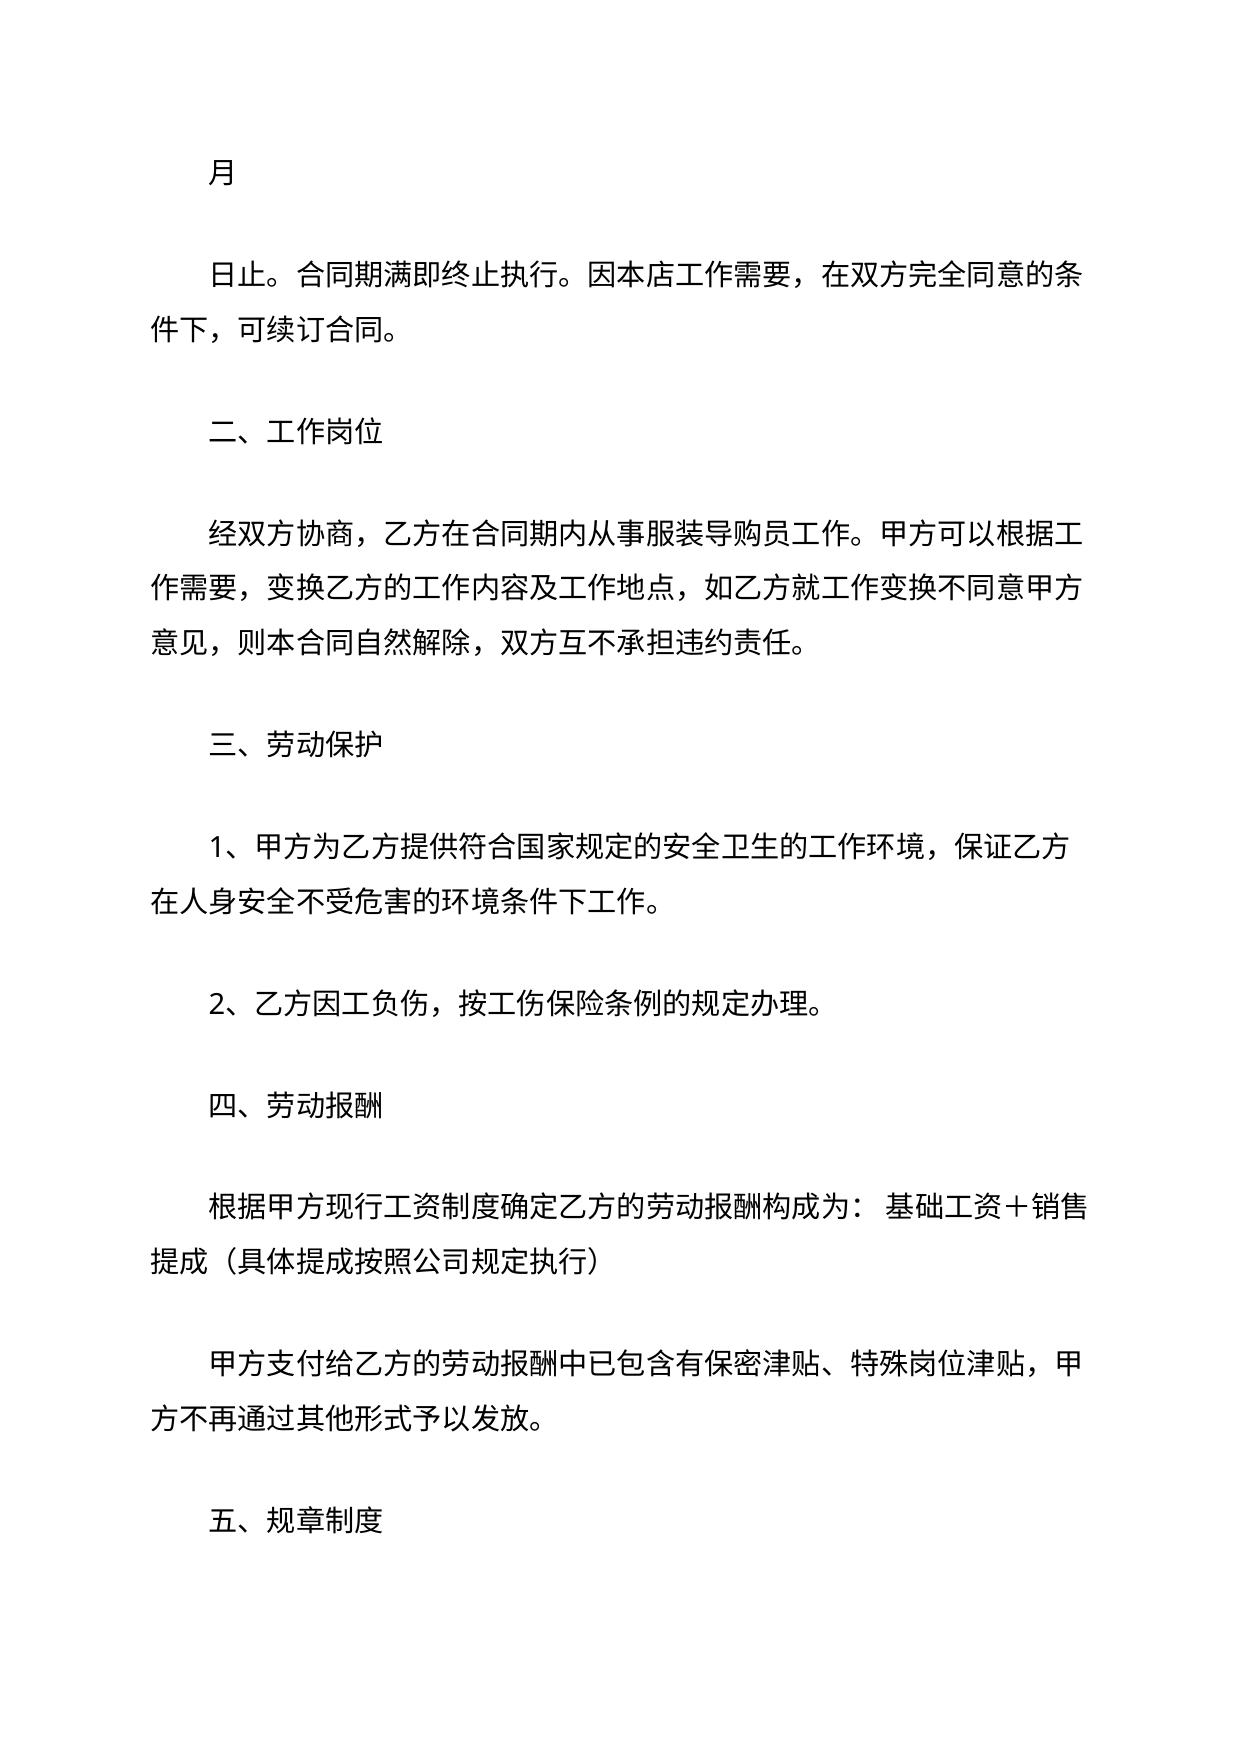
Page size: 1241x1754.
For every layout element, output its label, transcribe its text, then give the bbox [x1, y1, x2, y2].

text 1、甲方为乙方提供符合国家规定的安全卫生的工作环境，保证乙方在人身安全不受危害的环境条件下工作。 [150, 823, 1090, 921]
text 根据甲方现行工资制度确定乙方的劳动报酬构成为： 基础工资＋销售提成（具体提成按照公司规定执行） [150, 1184, 1090, 1281]
text 经双方协商，乙方在合同期内从事服装导购员工作。甲方可以根据工作需要，变换乙方的工作内容及工作地点，如乙方就工作变换不同意甲方意见，则本合同自然解除，双方互不承担违约责任。 [150, 510, 1090, 662]
text 三、劳动保护 [150, 722, 1090, 764]
text 月 [150, 150, 1090, 192]
text 四、劳动报酬 [150, 1082, 1090, 1124]
text 日止。合同期满即终止执行。因本店工作需要，在双方完全同意的条件下，可续订合同。 [150, 252, 1090, 349]
text 2、乙方因工负伤，按工伤保险条例的规定办理。 [150, 980, 1090, 1023]
text 五、规章制度 [150, 1497, 1090, 1540]
text 甲方支付给乙方的劳动报酬中已包含有保密津贴、特殊岗位津贴，甲方不再通过其他形式予以发放。 [150, 1341, 1090, 1438]
text 二、工作岗位 [150, 408, 1090, 451]
